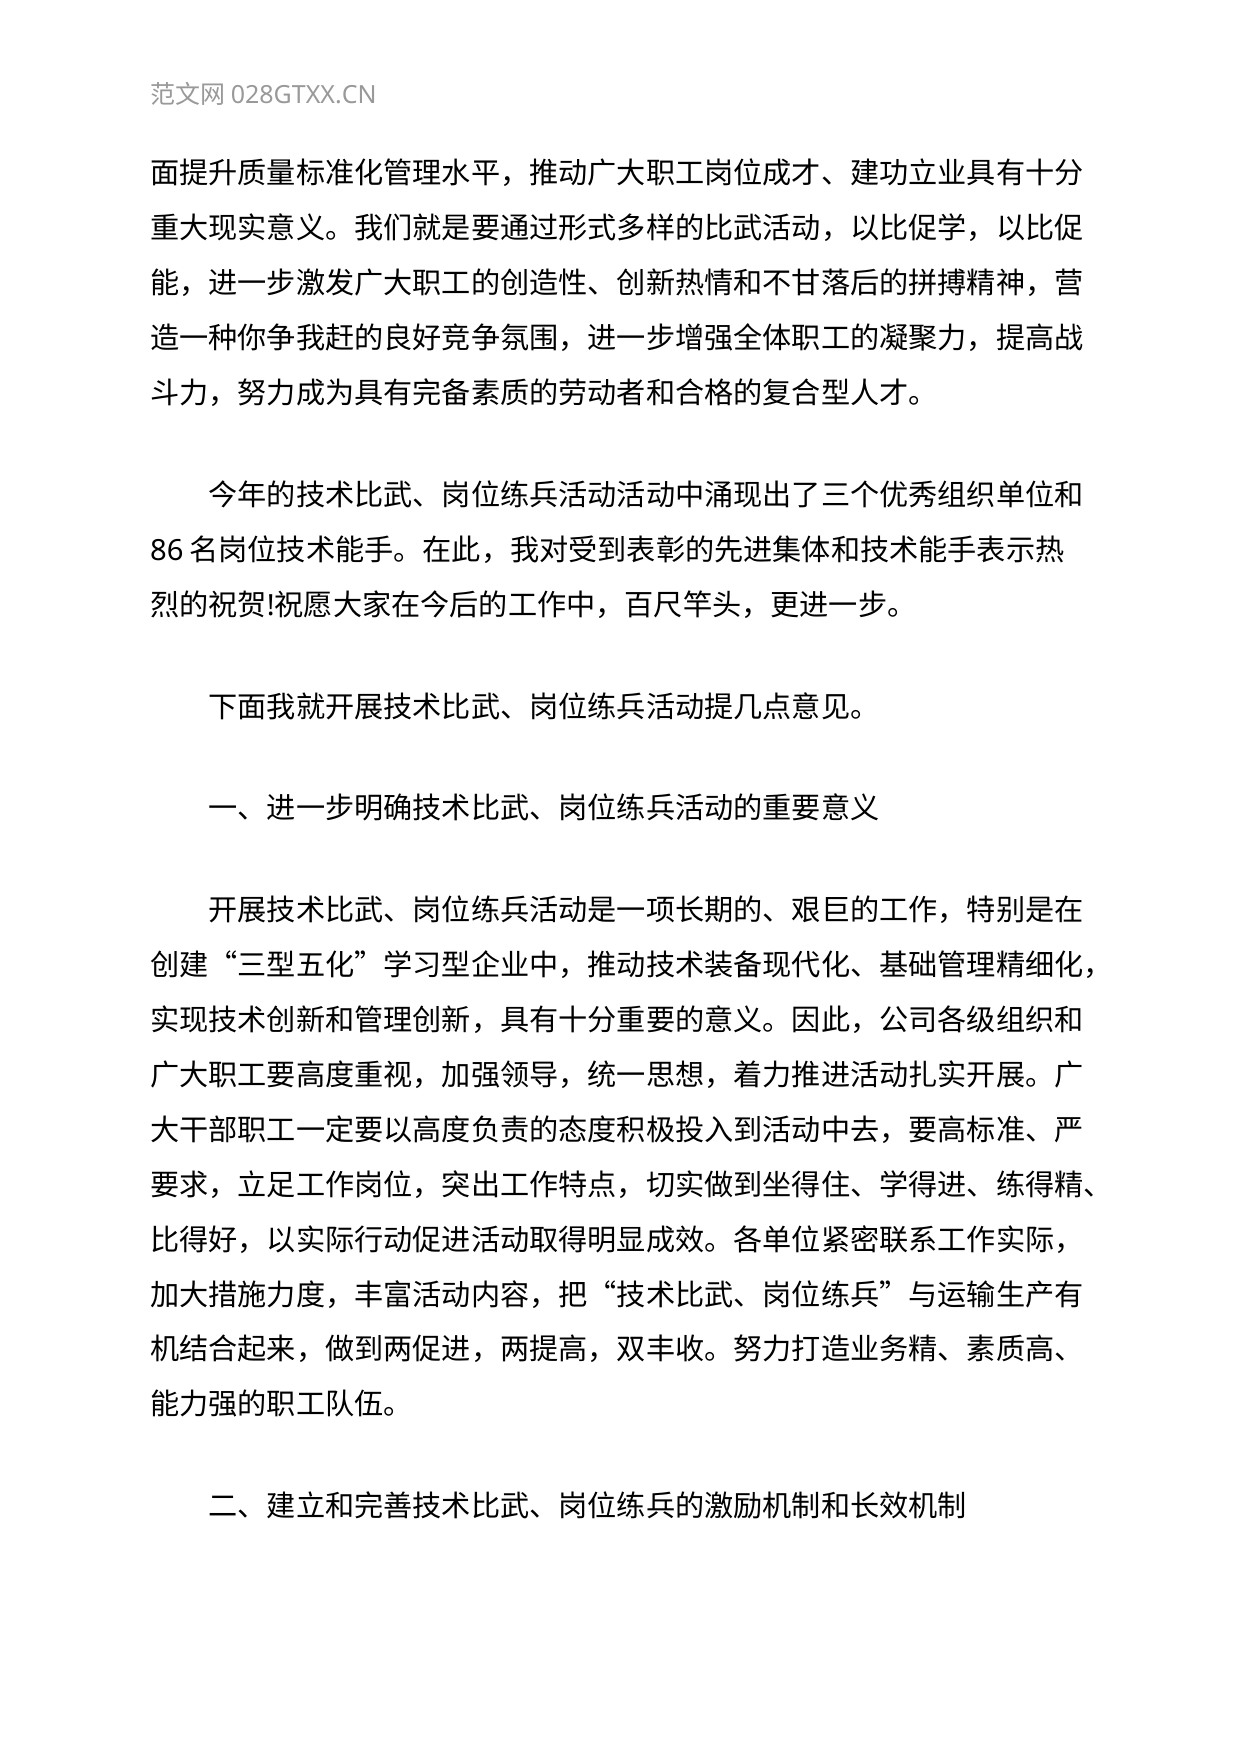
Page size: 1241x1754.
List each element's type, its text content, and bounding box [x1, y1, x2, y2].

text 二、建立和完善技术比武、岗位练兵的激励机制和长效机制 [150, 1483, 1090, 1525]
text 开展技术比武、岗位练兵活动是一项长期的、艰巨的工作，特别是在创建“三型五化”学习型企业中，推动技术装备现代化、基础管理精细化，实现技术创新和管理创新，具有十分重要的意义。因此，公司各级组织和广大职工要高度重视，加强领导，统一思想，着力推进活动扎实开展。广大干部职工一定要以高度负责的态度积极投入到活动中去，要高标准、严要求，立足工作岗位，突出工作特点，切实做到坐得住、学得进、练得精、比得好，以实际行动促进活动取得明显成效。各单位紧密联系工作实际，加大措施力度，丰富活动内容，把“技术比武、岗位练兵”与运输生产有机结合起来，做到两促进，两提高，双丰收。努力打造业务精、素质高、能力强的职工队伍。 [150, 887, 1090, 1423]
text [150, 150, 1090, 412]
text 下面我就开展技术比武、岗位练兵活动提几点意见。 [150, 683, 1090, 726]
text 一、进一步明确技术比武、岗位练兵活动的重要意义 [150, 785, 1090, 827]
text 今年的技术比武、岗位练兵活动活动中涌现出了三个优秀组织单位和86名岗位技术能手。在此，我对受到表彰的先进集体和技术能手表示热烈的祝贺!祝愿大家在今后的工作中，百尺竿头，更进一步。 [150, 471, 1090, 624]
